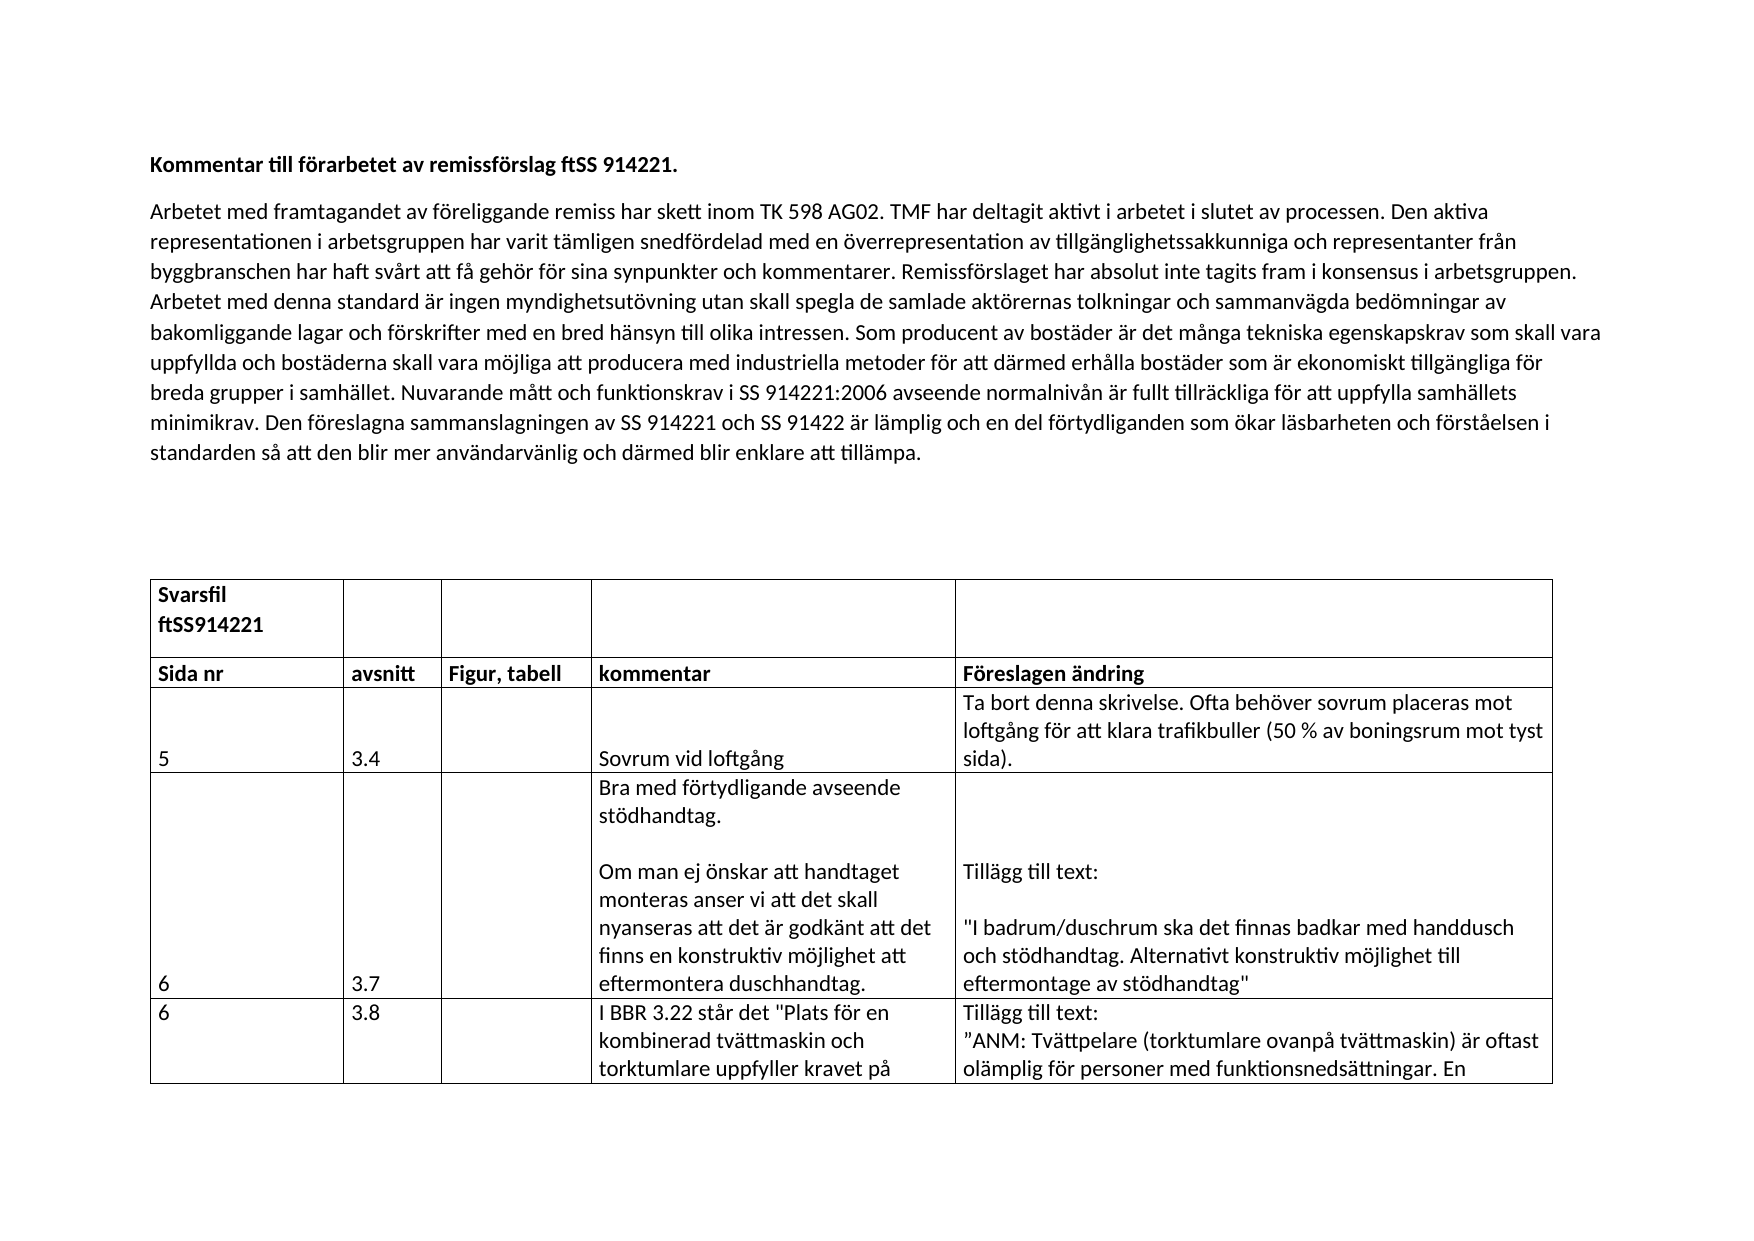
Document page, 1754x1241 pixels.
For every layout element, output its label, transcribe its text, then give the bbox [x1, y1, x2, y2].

table_header [344, 580, 441, 657]
table_cell Ta bort denna skrivelse. Ofta behöver sovrum placeras mot loftgång för att klara trafikbuller (50 % av boningsrum mot tyst sida). [956, 688, 1552, 772]
table_cell 3.7 [344, 773, 441, 997]
table_cell Tillägg till text: "I badrum/duschrum ska det finnas badkar med handdusch och stödhandtag. Alternativt konstruktiv möjlighet till eftermontage av stödhandtag" [956, 773, 1552, 997]
table_header [442, 580, 591, 657]
table_cell Figur, tabell [442, 658, 591, 687]
table_cell Bra med förtydligande avseende stödhandtag. Om man ej önskar att handtaget monteras anser vi att det skall nyanseras att det är godkänt att det finns en konstruktiv möjlighet att eftermontera duschhandtag. [592, 773, 955, 997]
table_cell 3.8 [344, 999, 441, 1083]
table_cell [442, 999, 591, 1083]
table_cell 6 [151, 999, 343, 1083]
table_cell [442, 773, 591, 997]
table_cell kommentar [592, 658, 955, 687]
table_header [956, 580, 1552, 657]
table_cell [956, 999, 1552, 1083]
text Kommentar till förarbetet av remissförslag ftSS 914221. [150, 150, 1604, 178]
table_header Svarsfil ftSS914221 [151, 580, 343, 657]
table_cell Sida nr [151, 658, 343, 687]
table_cell 3.4 [344, 688, 441, 772]
table_cell avsnitt [344, 658, 441, 687]
text Arbetet med framtagandet av föreliggande remiss har skett inom TK 598 AG02. TMF har deltagit aktivt i arbetet i slutet av processen. Den aktiva representationen i arbetsgruppen har varit tämligen snedfördelad med en överrepresentation av tillgänglighetssakkunniga och representanter från byggbranschen har haft svårt att få gehör för sina synpunkter och kommentarer. Remissförslaget har absolut inte tagits fram i konsensus i arbetsgruppen. Arbetet med denna standard är ingen myndighetsutövning utan skall spegla de samlade aktörernas tolkningar och sammanvägda bedömningar av bakomliggande lagar och förskrifter med en bred hänsyn till olika intressen. Som producent av bostäder är det många tekniska egenskapskrav som skall vara uppfyllda och bostäderna skall vara möjliga att producera med industriella metoder för att därmed erhålla bostäder som är ekonomiskt tillgängliga för breda grupper i samhället. Nuvarande mått och funktionskrav i SS 914221:2006 avseende normalnivån är fullt tillräckliga för att uppfylla samhällets minimikrav. Den föreslagna sammanslagningen av SS 914221 och SS 91422 är lämplig och en del förtydliganden som ökar läsbarheten och förståelsen i standarden så att den blir mer användarvänlig och därmed blir enklare att tillämpa. [150, 197, 1604, 467]
table_cell 6 [151, 773, 343, 997]
table_cell Föreslagen ändring [956, 658, 1552, 687]
table_cell 5 [151, 688, 343, 772]
table_cell [442, 688, 591, 772]
table_header [592, 580, 955, 657]
table_cell Sovrum vid loftgång [592, 688, 955, 772]
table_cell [592, 999, 955, 1083]
